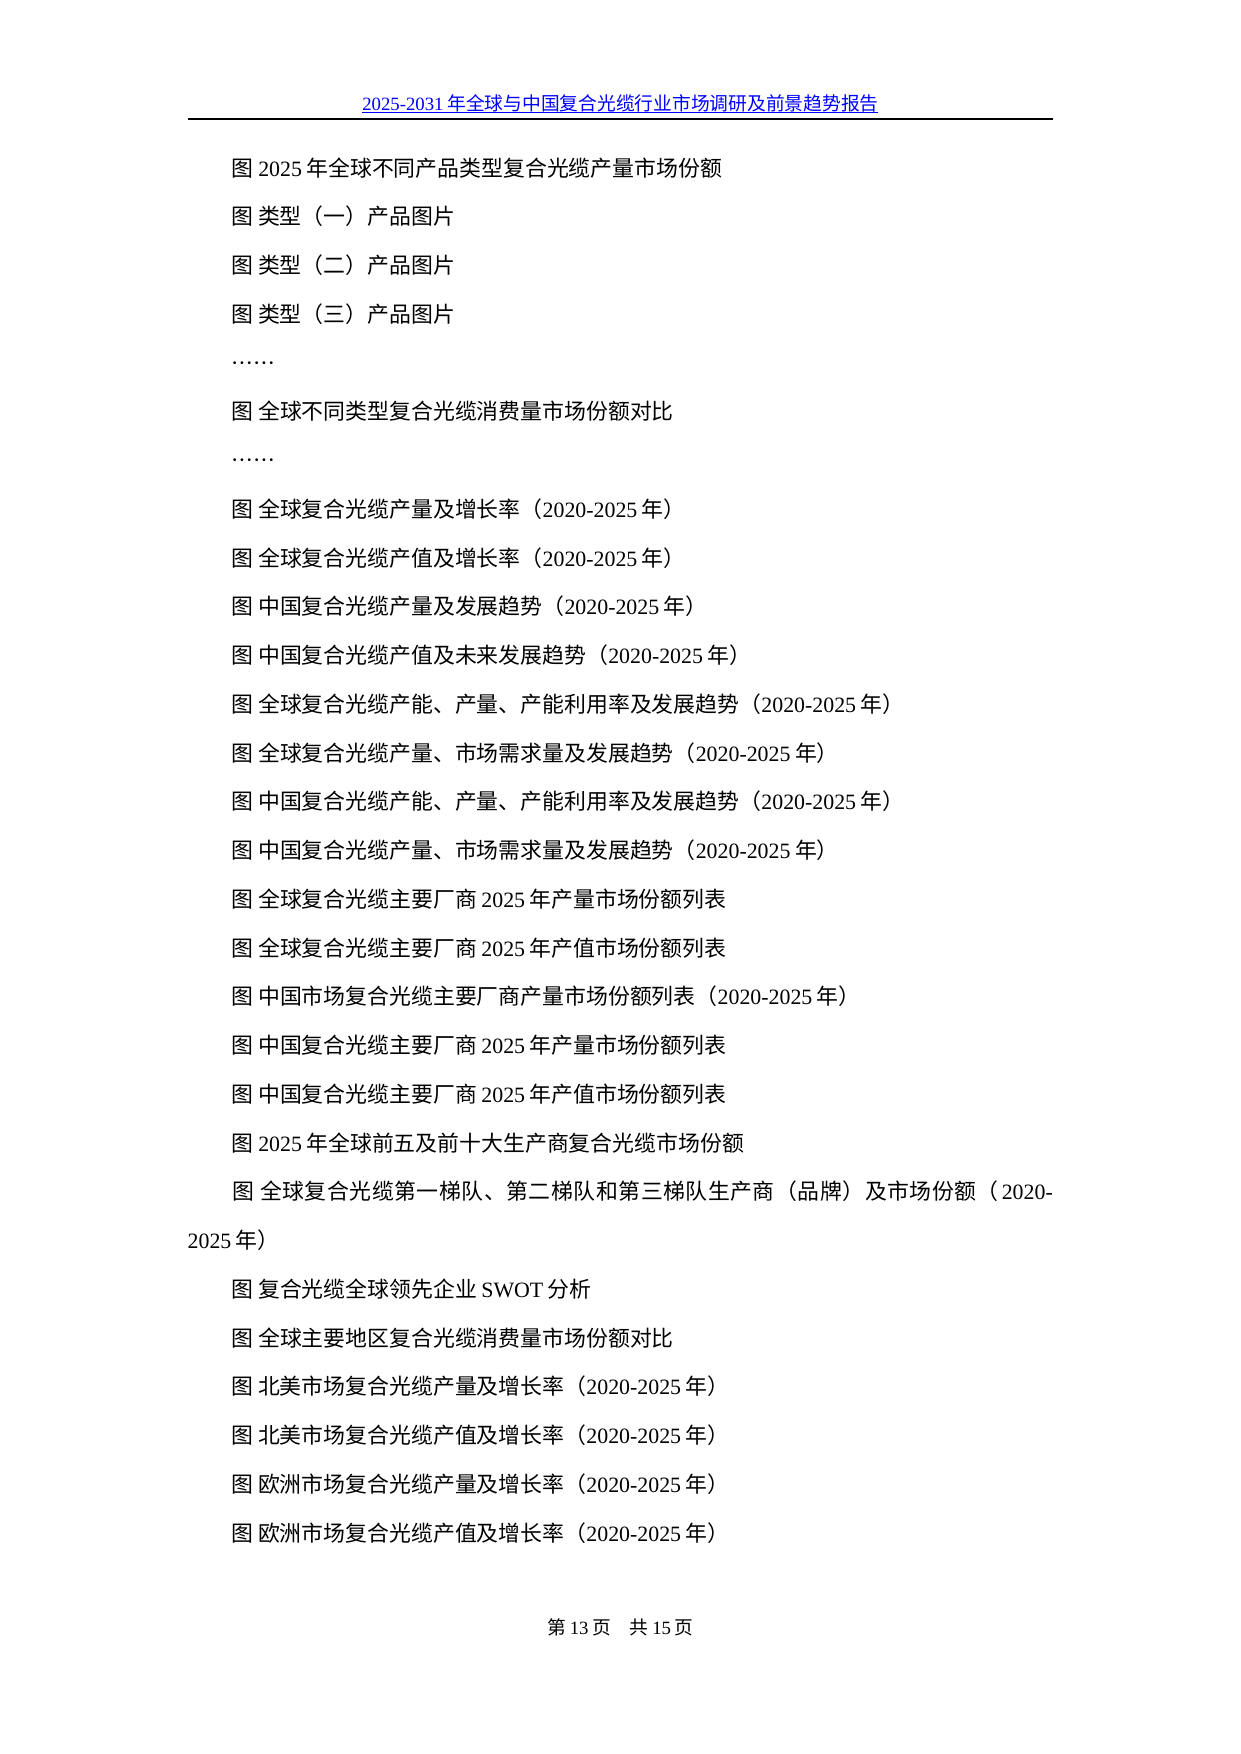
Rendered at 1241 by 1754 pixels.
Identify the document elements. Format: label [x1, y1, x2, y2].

text [187, 150, 1053, 1548]
